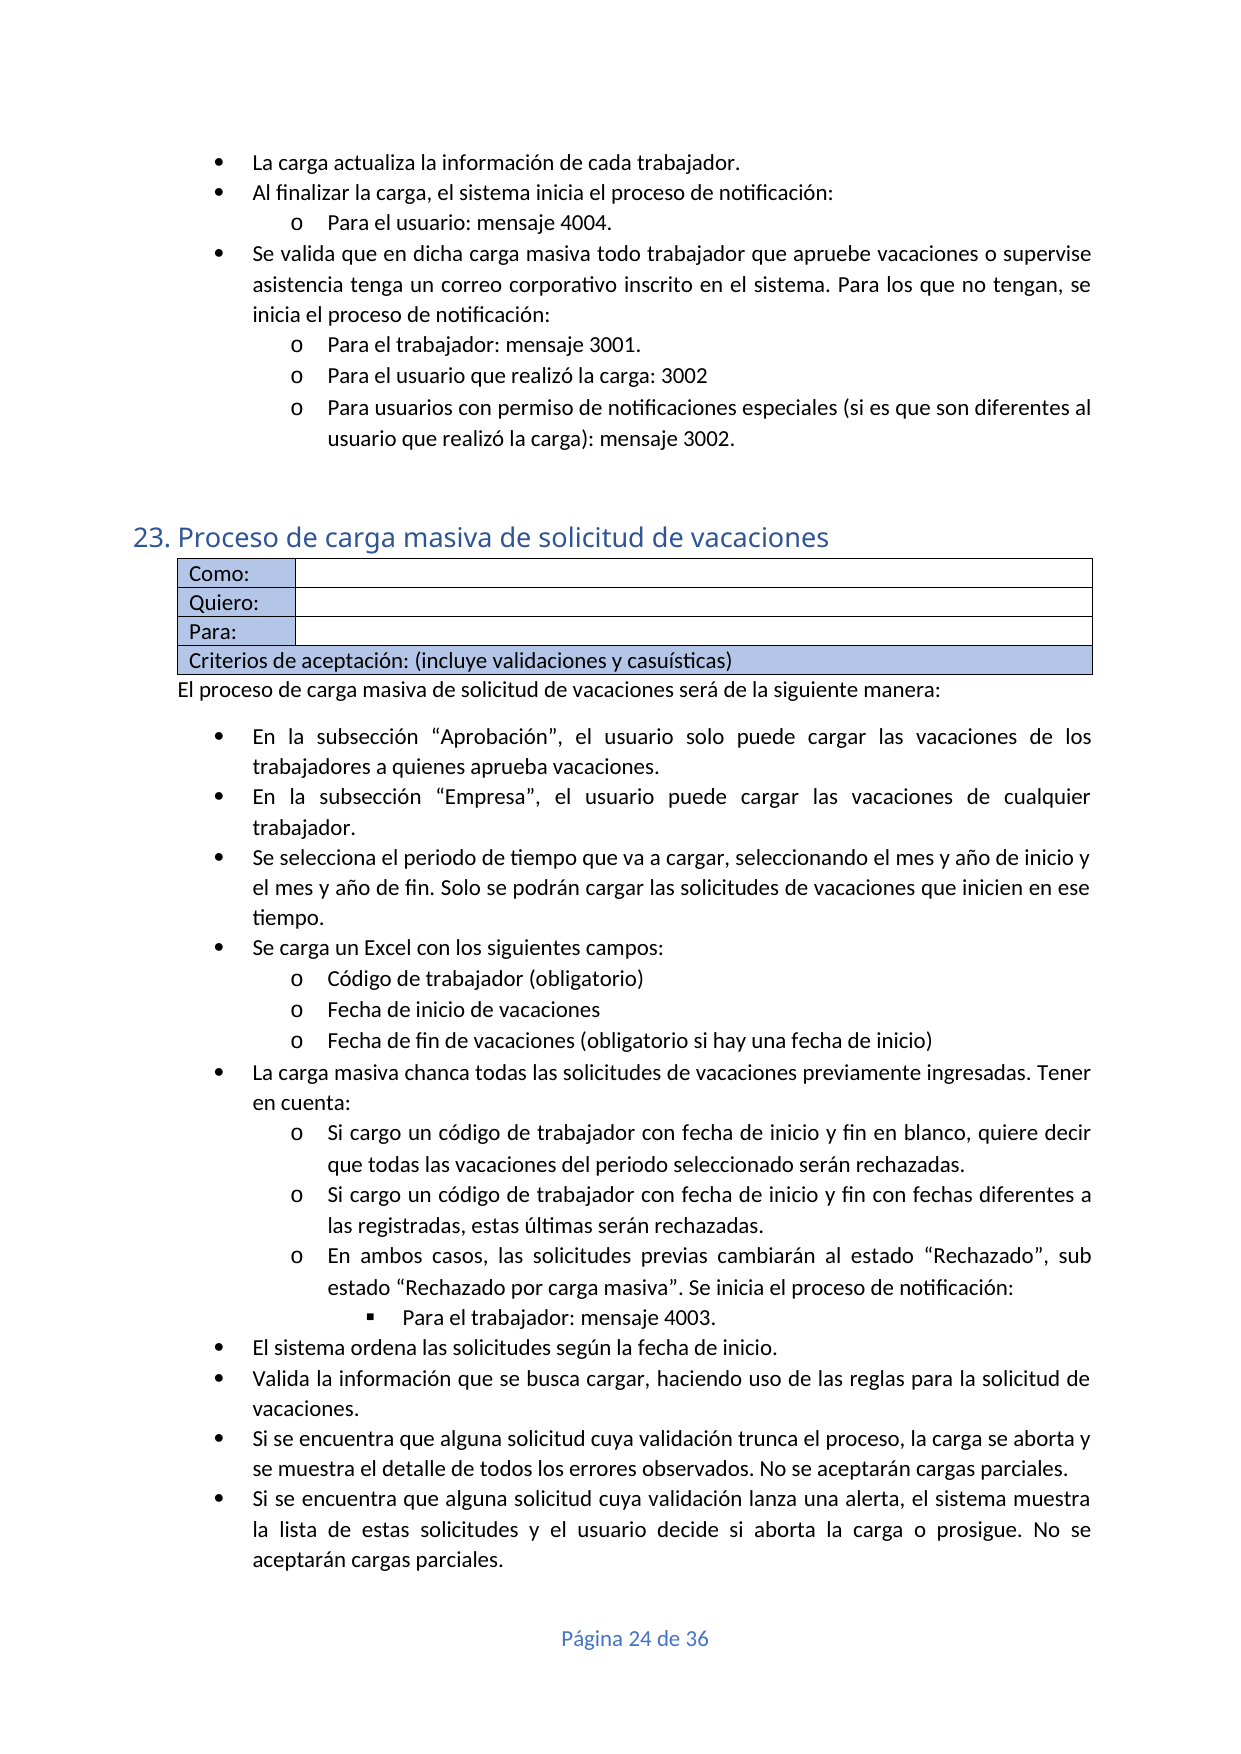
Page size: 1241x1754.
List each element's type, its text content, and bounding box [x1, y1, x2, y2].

list Código de trabajador (obligatorio) [290, 964, 1093, 993]
list Se selecciona el periodo de tiempo que va a cargar, seleccionando el mes y año de inicio y el mes y año de fin. Solo se podrán cargar las solicitudes de vacaciones que inicien en ese tiempo. [215, 843, 1093, 931]
list Al finalizar la carga, el sistema inicia el proceso de notificación: [215, 178, 1093, 206]
list El sistema ordena las solicitudes según la fecha de inicio. [215, 1333, 1093, 1361]
table_cell [296, 617, 1092, 645]
list Si se encuentra que alguna solicitud cuya validación lanza una alerta, el sistema muestra la lista de estas solicitudes y el usuario decide si aborta la carga o prosigue. No se aceptarán cargas parciales. [215, 1484, 1093, 1573]
table_cell Para: [178, 617, 295, 645]
list Si cargo un código de trabajador con fecha de inicio y fin en blanco, quiere decir que todas las vacaciones del periodo seleccionado serán rechazadas. [290, 1118, 1093, 1178]
list La carga masiva chanca todas las solicitudes de vacaciones previamente ingresadas. Tener en cuenta: [215, 1058, 1093, 1116]
list Valida la información que se busca cargar, haciendo uso de las reglas para la solicitud de vacaciones. [215, 1364, 1093, 1422]
list Fecha de inicio de vacaciones [290, 995, 1093, 1024]
table_cell Criterios de aceptación: (incluye validaciones y casuísticas) [178, 646, 1092, 674]
subtitle Proceso de carga masiva de solicitud de vacaciones [133, 518, 1093, 555]
table_header Como: [178, 559, 295, 587]
list En la subsección “Empresa”, el usuario puede cargar las vacaciones de cualquier trabajador. [215, 782, 1093, 841]
table_header [296, 559, 1092, 587]
list Para el trabajador: mensaje 3001. [290, 330, 1093, 359]
list Fecha de fin de vacaciones (obligatorio si hay una fecha de inicio) [290, 1027, 1093, 1056]
list La carga actualiza la información de cada trabajador. [215, 148, 1093, 176]
list En ambos casos, las solicitudes previas cambiarán al estado “Rechazado”, sub estado “Rechazado por carga masiva”. Se inicia el proceso de notificación: [290, 1242, 1093, 1301]
table_cell [296, 588, 1092, 616]
table_cell Quiero: [178, 588, 295, 616]
list Si se encuentra que alguna solicitud cuya validación trunca el proceso, la carga se aborta y se muestra el detalle de todos los errores observados. No se aceptarán cargas parciales. [215, 1424, 1093, 1482]
list Para usuarios con permiso de notificaciones especiales (si es que son diferentes al usuario que realizó la carga): mensaje 3002. [290, 393, 1093, 452]
list Para el usuario que realizó la carga: 3002 [290, 362, 1093, 391]
list Se carga un Excel con los siguientes campos: [215, 933, 1093, 962]
list Se valida que en dicha carga masiva todo trabajador que apruebe vacaciones o supervise asistencia tenga un correo corporativo inscrito en el sistema. Para los que no tengan, se inicia el proceso de notificación: [215, 239, 1093, 328]
list Si cargo un código de trabajador con fecha de inicio y fin con fechas diferentes a las registradas, estas últimas serán rechazadas. [290, 1180, 1093, 1239]
list Para el trabajador: mensaje 4003. [365, 1303, 1093, 1331]
text El proceso de carga masiva de solicitud de vacaciones será de la siguiente manera: [177, 675, 1093, 703]
list En la subsección “Aprobación”, el usuario solo puede cargar las vacaciones de los trabajadores a quienes aprueba vacaciones. [215, 722, 1093, 780]
list Para el usuario: mensaje 4004. [290, 208, 1093, 237]
